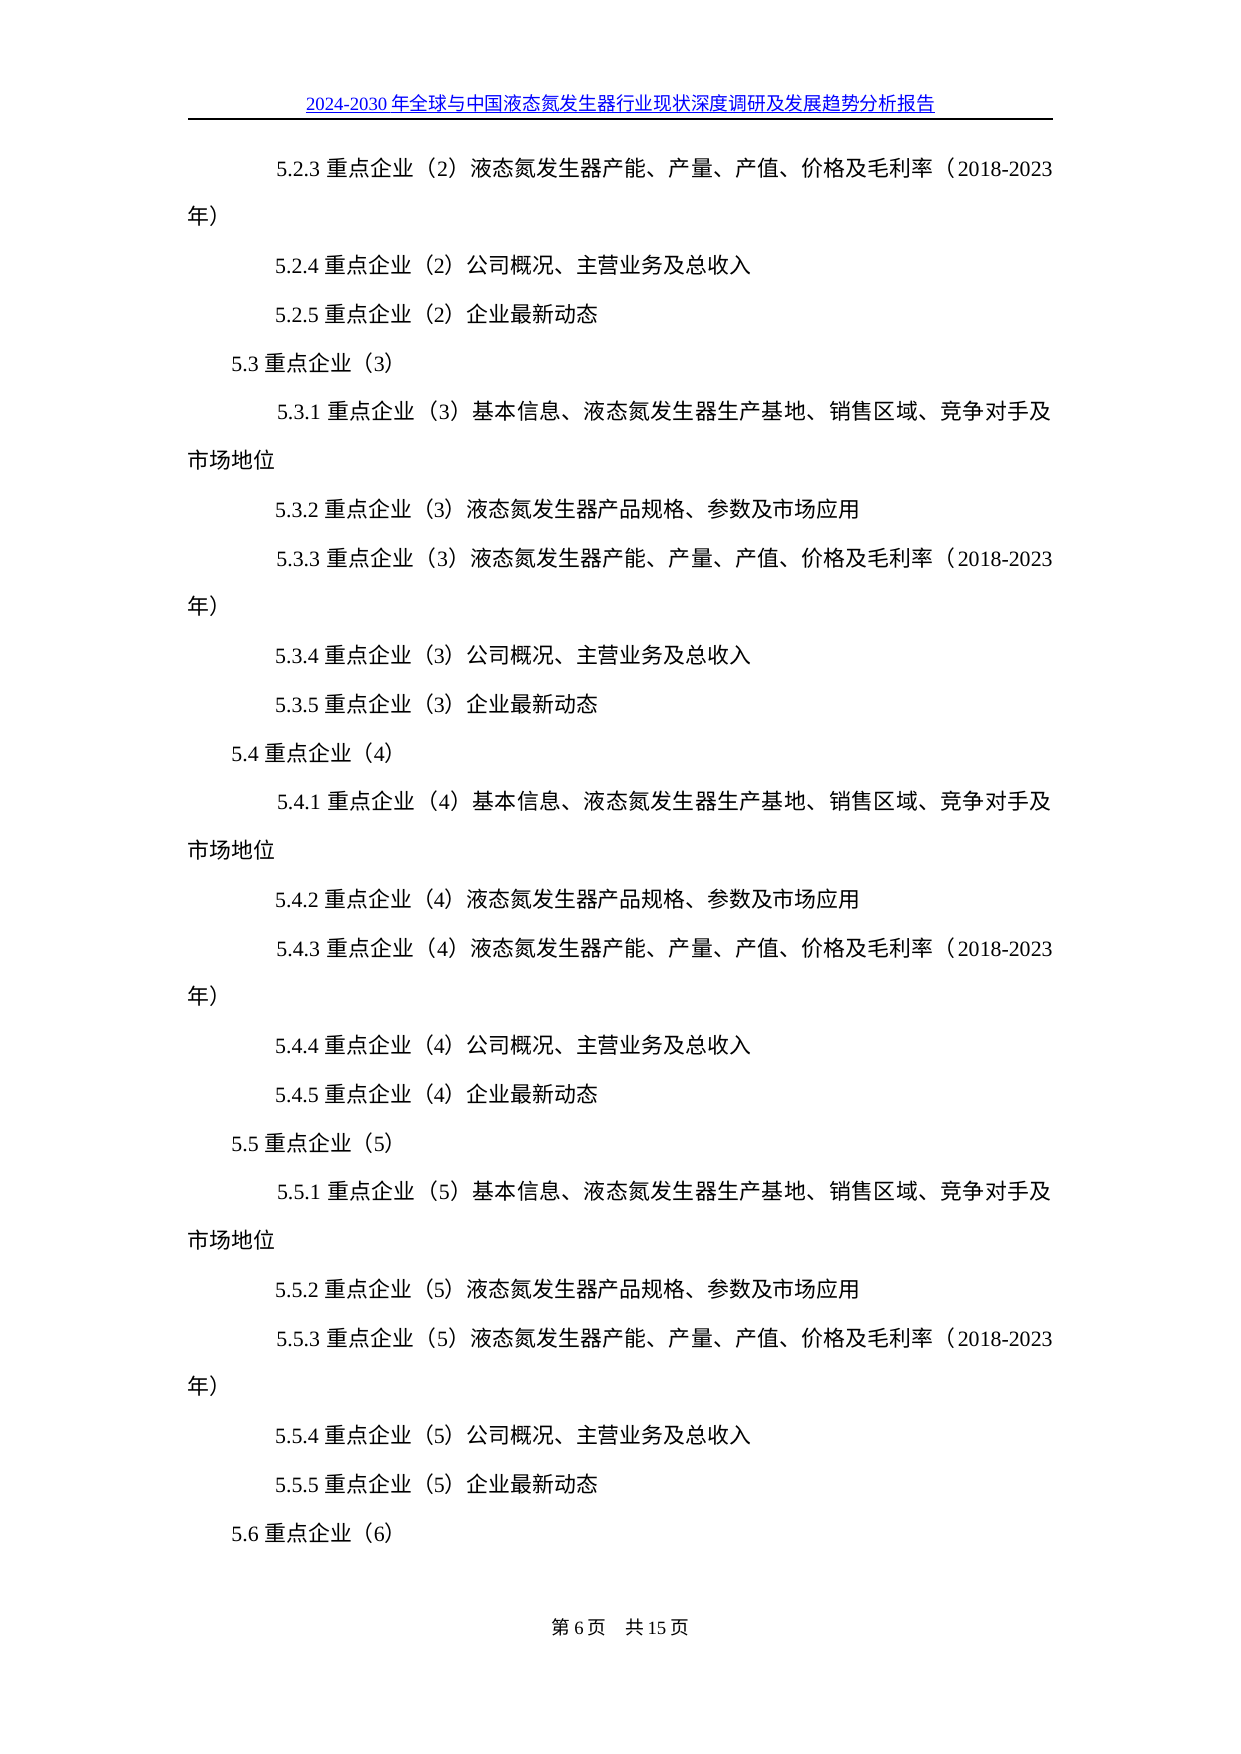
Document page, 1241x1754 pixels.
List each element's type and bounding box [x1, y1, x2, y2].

text [187, 150, 1053, 1548]
